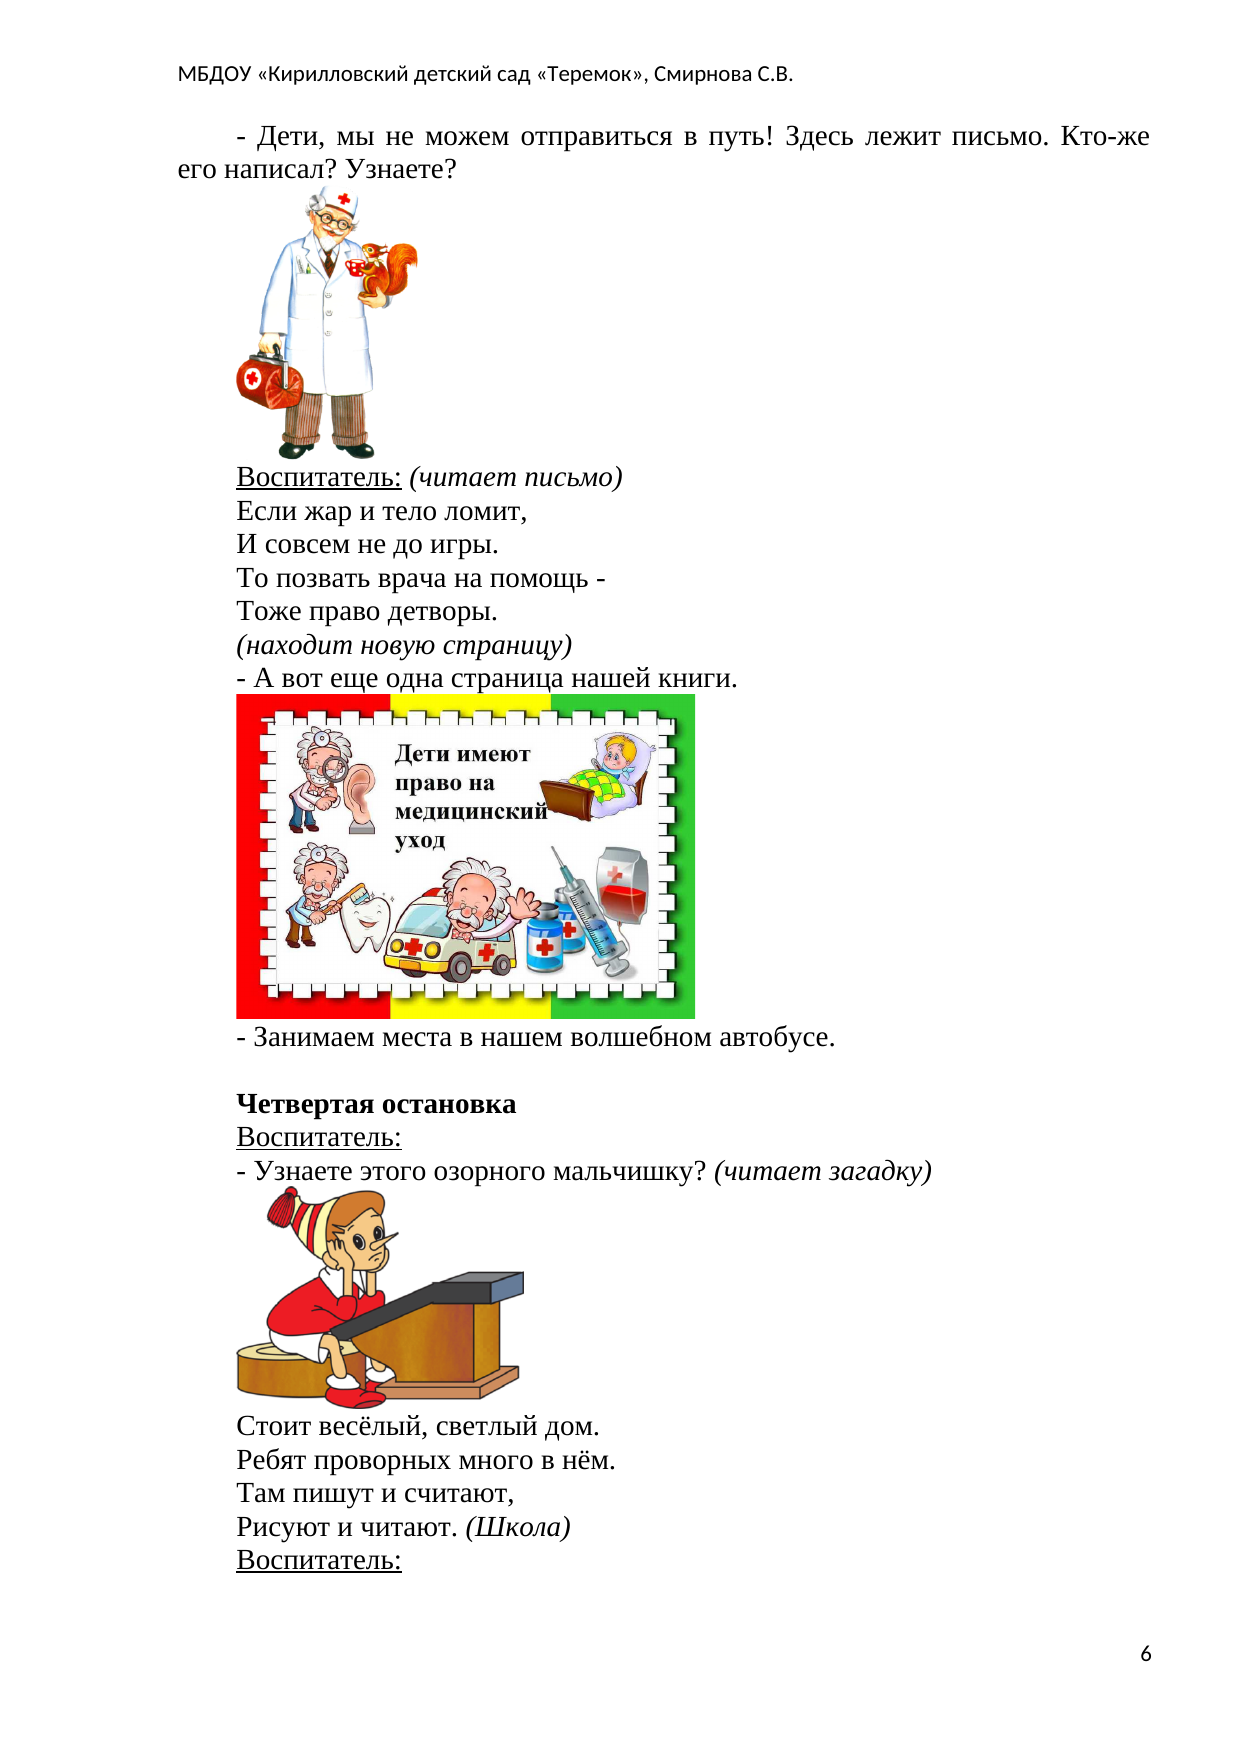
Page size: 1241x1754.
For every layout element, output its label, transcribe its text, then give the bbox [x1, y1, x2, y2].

text Воспитатель: [177, 1119, 1152, 1153]
text Воспитатель: (читает письмо) [177, 459, 1152, 493]
text - Занимаем места в нашем волшебном автобусе. [177, 1019, 1152, 1052]
text То позвать врача на помощь - [177, 560, 1152, 593]
text Четвертая остановка [177, 1086, 1152, 1119]
picture [236, 185, 418, 460]
text Воспитатель: [177, 1542, 1152, 1576]
text - А вот еще одна страница нашей книги. [177, 661, 1152, 694]
text Ребят проворных много в нём. [177, 1442, 1152, 1475]
text Тоже право детворы. [177, 593, 1152, 627]
text Если жар и тело ломит, [177, 493, 1152, 526]
picture [236, 1186, 524, 1409]
text - Дети, мы не можем отправиться в путь! Здесь лежит письмо. Кто-же его написал? Узнаете? [177, 118, 1152, 185]
text Стоит весёлый, светлый дом. [177, 1408, 1152, 1442]
text - Узнаете этого озорного мальчишку? (читает загадку) [177, 1153, 1152, 1187]
picture [236, 694, 696, 1019]
text Там пишут и считают, [177, 1475, 1152, 1509]
text (находит новую страницу) [177, 627, 1152, 661]
text Рисуют и читают. (Школа) [177, 1509, 1152, 1542]
text И совсем не до игры. [177, 526, 1152, 560]
